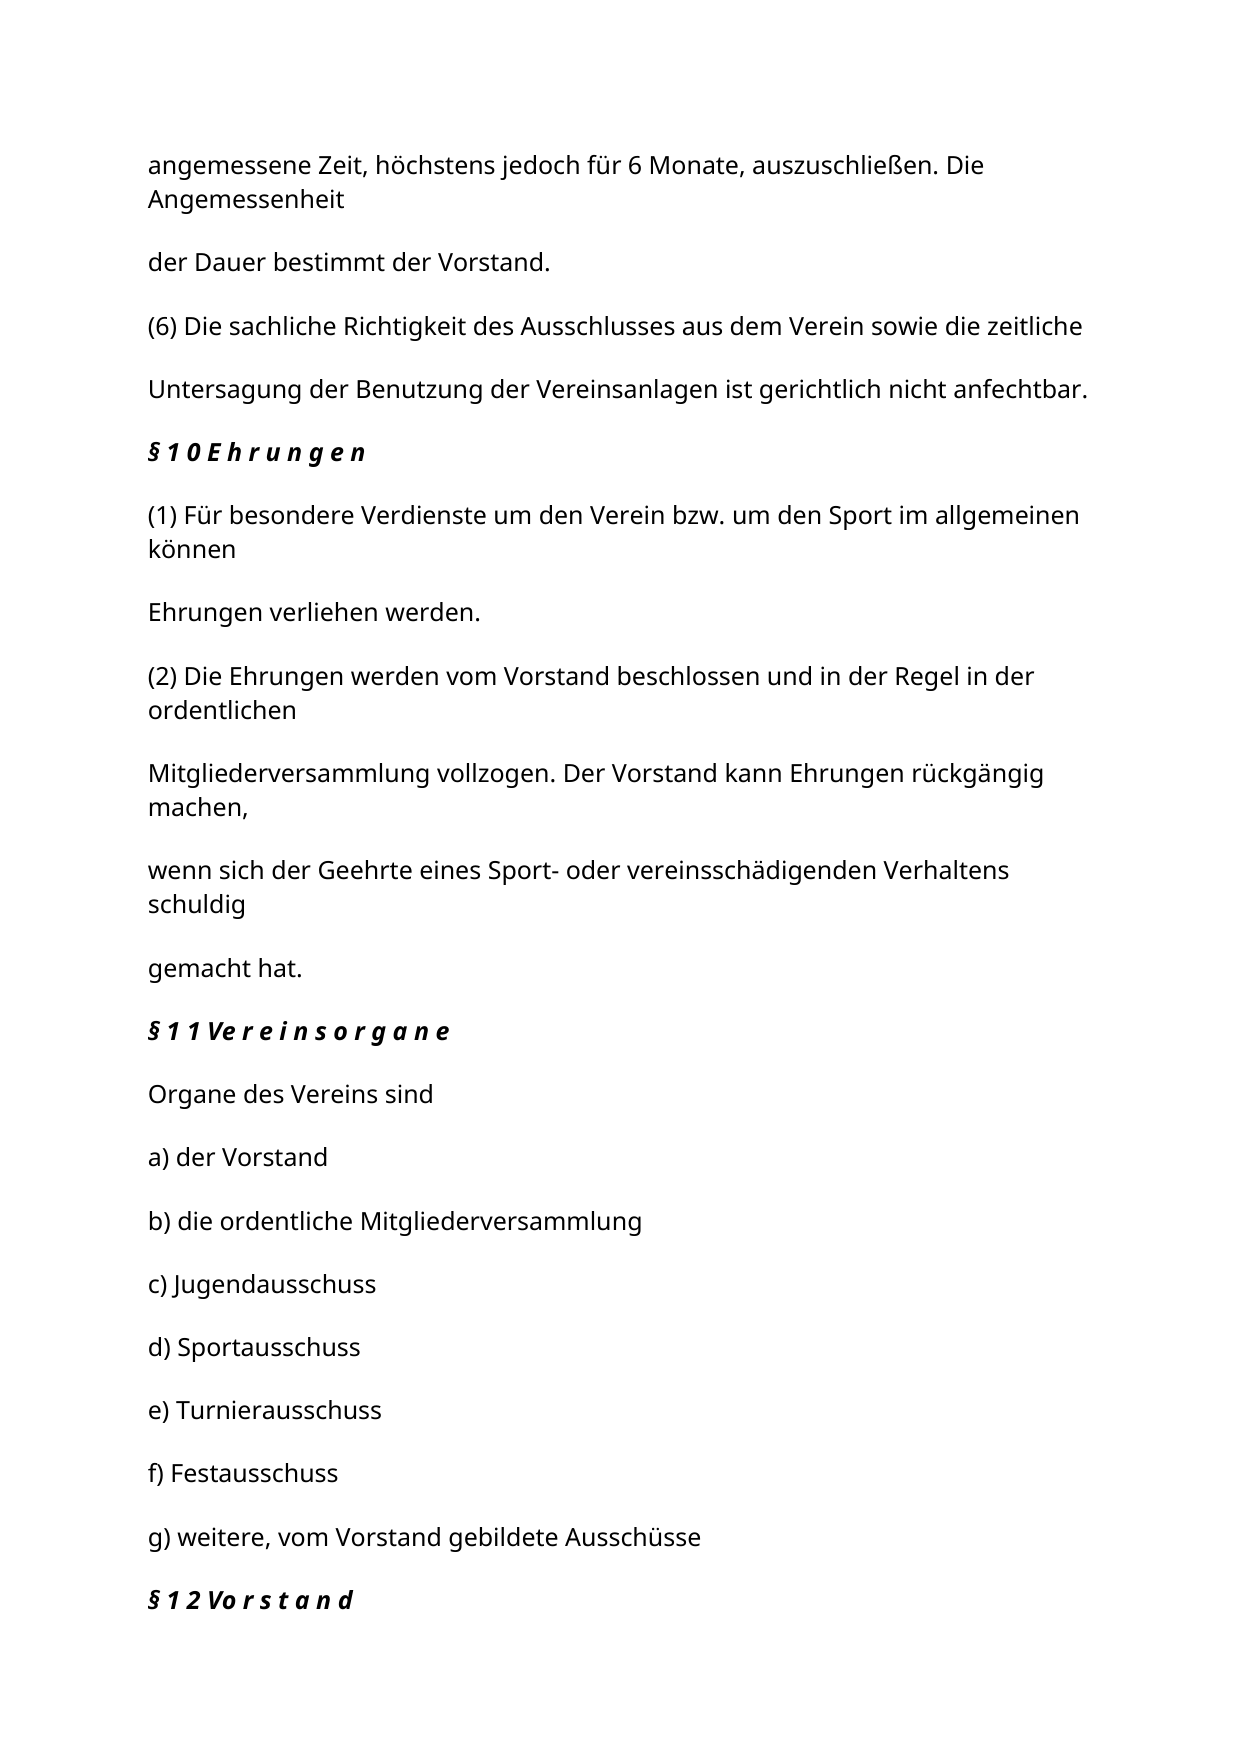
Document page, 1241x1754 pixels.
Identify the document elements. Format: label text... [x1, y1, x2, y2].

text g) weitere, vom Vorstand gebildete Ausschüsse [148, 1519, 1093, 1553]
text Organe des Vereins sind [148, 1077, 1093, 1111]
text d) Sportausschuss [148, 1329, 1093, 1364]
text e) Turnierausschuss [148, 1393, 1093, 1427]
text Ehrungen verliehen werden. [148, 595, 1093, 629]
text b) die ordentliche Mitgliederversammlung [148, 1203, 1093, 1237]
text angemessene Zeit, höchstens jedoch für 6 Monate, auszuschließen. Die Angemessenheit [148, 148, 1093, 216]
text (6) Die sachliche Richtigkeit des Ausschlusses aus dem Verein sowie die zeitliche [148, 308, 1093, 342]
text § 1 0 E h r u n g e n [148, 434, 1093, 469]
text a) der Vorstand [148, 1140, 1093, 1174]
text wenn sich der Geehrte eines Sport- oder vereinsschädigenden Verhaltens schuldig [148, 853, 1093, 921]
text (1) Für besondere Verdienste um den Verein bzw. um den Sport im allgemeinen können [148, 498, 1093, 566]
text (2) Die Ehrungen werden vom Vorstand beschlossen und in der Regel in der ordentlichen [148, 658, 1093, 726]
text gemacht hat. [148, 950, 1093, 984]
text der Dauer bestimmt der Vorstand. [148, 245, 1093, 279]
text f) Festausschuss [148, 1456, 1093, 1490]
text § 1 2 Vo r s t a n d [148, 1582, 1093, 1617]
text Mitgliederversammlung vollzogen. Der Vorstand kann Ehrungen rückgängig machen, [148, 756, 1093, 824]
text § 1 1 Ve r e i n s o r g a n e [148, 1013, 1093, 1047]
text c) Jugendausschuss [148, 1266, 1093, 1300]
text Untersagung der Benutzung der Vereinsanlagen ist gerichtlich nicht anfechtbar. [148, 371, 1093, 405]
